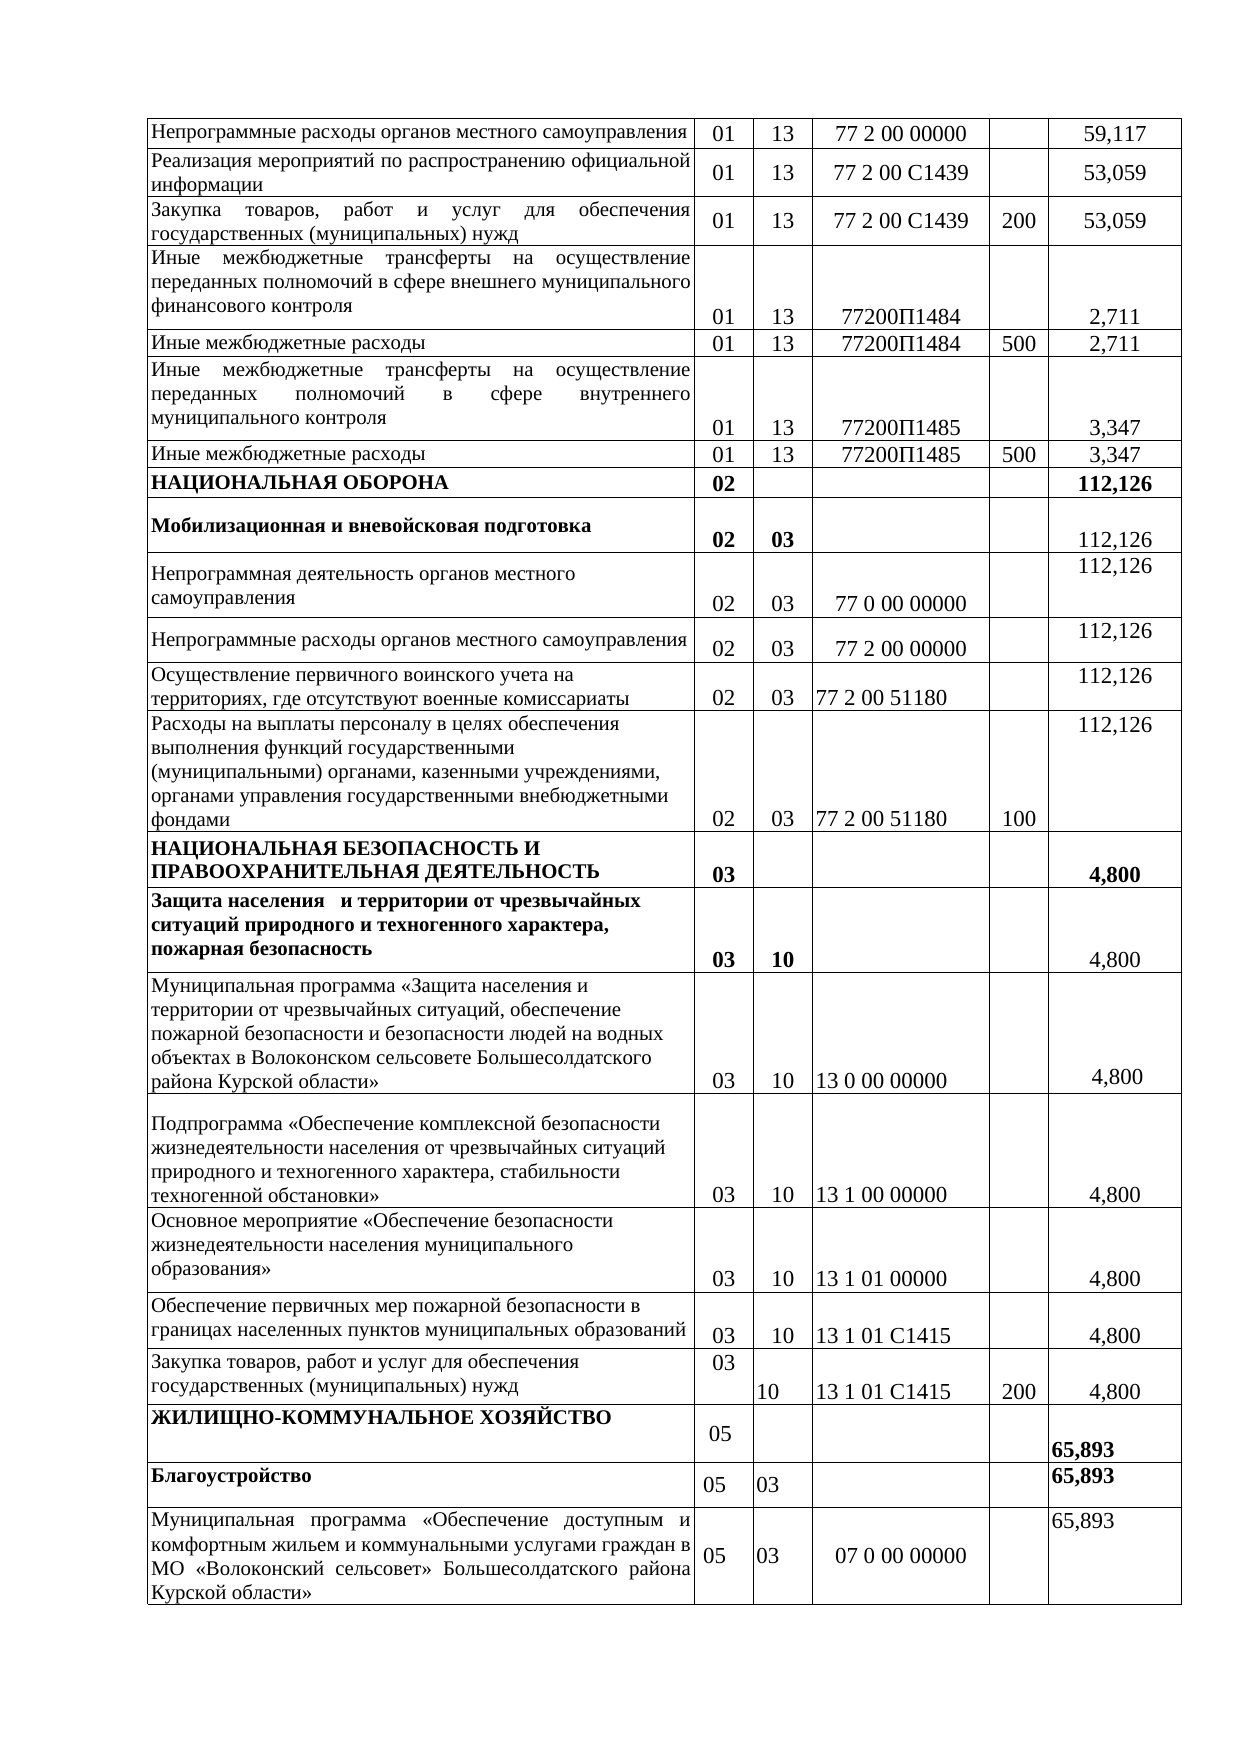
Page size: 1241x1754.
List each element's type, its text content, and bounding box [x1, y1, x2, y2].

table_cell 01 [695, 441, 753, 467]
table_cell [754, 1405, 812, 1462]
table_cell 01 [695, 197, 753, 245]
table_cell 112,126 [1049, 663, 1181, 710]
table_cell Иные межбюджетные расходы [148, 330, 694, 356]
table_cell [813, 888, 989, 972]
table_cell 03 [695, 1349, 753, 1404]
table_cell [990, 468, 1048, 496]
table_cell 53,059 [1049, 149, 1181, 196]
table_cell 112,126 [1049, 498, 1181, 552]
table_cell 3,347 [1049, 441, 1181, 467]
table_cell [813, 498, 989, 552]
table_cell [990, 663, 1048, 710]
table_cell [990, 553, 1048, 617]
table_cell Мобилизационная и вневойсковая подготовка [148, 498, 694, 552]
table_cell 77 2 00 00000 [813, 618, 989, 661]
table_cell 112,126 [1049, 553, 1181, 617]
table_cell 65,893 [1049, 1508, 1181, 1604]
table_cell 10 [754, 973, 812, 1093]
table_cell 13 0 00 00000 [813, 973, 989, 1093]
table_cell [990, 1508, 1048, 1604]
table_cell 01 [695, 357, 753, 440]
table_cell 3,347 [1049, 357, 1181, 440]
table_cell 112,126 [1049, 711, 1181, 831]
table_cell [990, 149, 1048, 196]
table_cell 05 [695, 1463, 753, 1507]
table_cell [990, 119, 1048, 147]
table_cell [990, 1405, 1048, 1462]
table_cell 13 [754, 197, 812, 245]
table_cell 10 [754, 888, 812, 972]
table_cell 13 [754, 149, 812, 196]
table_cell [813, 468, 989, 496]
table_cell [990, 1208, 1048, 1292]
table_cell 4,800 [1049, 1208, 1181, 1292]
table_cell [990, 498, 1048, 552]
table_cell 01 [695, 330, 753, 356]
table_cell 77 2 00 51180 [813, 711, 989, 831]
table_cell 03 [754, 553, 812, 617]
table_cell 59,117 [1049, 119, 1181, 147]
table_cell 77200П1484 [813, 246, 989, 329]
table_cell 03 [695, 1208, 753, 1292]
table_cell 03 [695, 1094, 753, 1207]
table_cell 4,800 [1049, 888, 1181, 972]
table_cell ЖИЛИЩНО-КОММУНАЛЬНОЕ ХОЗЯЙСТВО [148, 1405, 694, 1462]
table_cell 10 [754, 1094, 812, 1207]
table_cell 77 2 00 С1439 [813, 197, 989, 245]
table_cell 500 [990, 330, 1048, 356]
table_cell [754, 832, 812, 887]
table_cell 03 [695, 1293, 753, 1348]
table_cell 4,800 [1049, 1094, 1181, 1207]
table_cell Непрограммная деятельность органов местного самоуправления [148, 553, 694, 617]
table_cell 13 [754, 330, 812, 356]
table_cell Иные межбюджетные расходы [148, 441, 694, 467]
table_cell 02 [695, 711, 753, 831]
table_cell 77200П1485 [813, 357, 989, 440]
table_cell 03 [754, 1463, 812, 1507]
table_cell 100 [990, 711, 1048, 831]
table_cell 65,893 [1049, 1405, 1181, 1462]
table_cell Подпрограмма «Обеспечение комплексной безопасности жизнедеятельности населения от чрезвычайных ситуаций природного и техногенного характера, стабильности техногенной обстановки» [148, 1094, 694, 1207]
table_cell 4,800 [1049, 1293, 1181, 1348]
table_cell 77 2 00 00000 [813, 119, 989, 147]
table_cell Реализация мероприятий по распространению официальной информации [148, 149, 694, 196]
table_cell 02 [695, 468, 753, 496]
table_cell Закупка товаров, работ и услуг для обеспечения государственных (муниципальных) нужд [148, 1349, 694, 1404]
table_cell Непрограммные расходы органов местного самоуправления [148, 119, 694, 147]
table_cell 77 2 00 С1439 [813, 149, 989, 196]
table_cell 13 1 01 С1415 [813, 1293, 989, 1348]
table_cell 03 [695, 832, 753, 887]
table_cell 05 [695, 1405, 753, 1462]
table_cell 13 [754, 246, 812, 329]
table_cell 13 [754, 357, 812, 440]
table_cell 500 [990, 441, 1048, 467]
table_cell Основное мероприятие «Обеспечение безопасности жизнедеятельности населения муниципального образования» [148, 1208, 694, 1292]
table_cell 4,800 [1049, 973, 1181, 1093]
table_cell 03 [754, 498, 812, 552]
table_cell Иные межбюджетные трансферты на осуществление переданных полномочий в сфере внешнего муниципального финансового контроля [148, 246, 694, 329]
table_cell 200 [990, 197, 1048, 245]
table_cell 03 [695, 888, 753, 972]
table_cell Закупка товаров, работ и услуг для обеспечения государственных (муниципальных) нужд [148, 197, 694, 245]
table_cell [990, 1094, 1048, 1207]
table_cell Муниципальная программа «Защита населения и территории от чрезвычайных ситуаций, обеспечение пожарной безопасности и безопасности людей на водных объектах в Волоконском сельсовете Большесолдатского района Курской области» [148, 973, 694, 1093]
table_cell [990, 973, 1048, 1093]
table_cell 02 [695, 553, 753, 617]
table_cell [990, 1293, 1048, 1348]
table_cell [990, 618, 1048, 661]
table_cell 03 [754, 618, 812, 661]
table_cell Осуществление первичного воинского учета на территориях, где отсутствуют военные комиссариаты [148, 663, 694, 710]
table_cell 77200П1484 [813, 330, 989, 356]
table_cell 01 [695, 119, 753, 147]
table_cell [813, 1463, 989, 1507]
table_cell 77200П1485 [813, 441, 989, 467]
table_cell 03 [695, 973, 753, 1093]
table_cell 65,893 [1049, 1463, 1181, 1507]
table_cell Защита населения и территории от чрезвычайных ситуаций природного и техногенного характера, пожарная безопасность [148, 888, 694, 972]
table_cell 4,800 [1049, 1349, 1181, 1404]
table_cell 4,800 [1049, 832, 1181, 887]
table_cell [990, 1463, 1048, 1507]
table_cell 03 [754, 1508, 812, 1604]
table_cell 02 [695, 663, 753, 710]
table_cell 112,126 [1049, 468, 1181, 496]
table_cell 10 [754, 1293, 812, 1348]
table_cell 03 [754, 711, 812, 831]
table_cell [813, 832, 989, 887]
table_cell 200 [990, 1349, 1048, 1404]
table_cell Муниципальная программа «Обеспечение доступным и комфортным жильем и коммунальными услугами граждан в МО «Волоконский сельсовет» Большесолдатского района Курской области» [148, 1508, 694, 1604]
table_cell [754, 468, 812, 496]
table_cell Непрограммные расходы органов местного самоуправления [148, 618, 694, 661]
table_cell 13 1 00 00000 [813, 1094, 989, 1207]
table_cell 112,126 [1049, 618, 1181, 661]
table_cell 77 0 00 00000 [813, 553, 989, 617]
table_cell Обеспечение первичных мер пожарной безопасности в границах населенных пунктов муниципальных образований [148, 1293, 694, 1348]
table_cell [990, 357, 1048, 440]
table_cell [990, 246, 1048, 329]
table_cell 07 0 00 00000 [813, 1508, 989, 1604]
table_cell 13 1 01 00000 [813, 1208, 989, 1292]
table_cell 10 [754, 1208, 812, 1292]
table_cell 53,059 [1049, 197, 1181, 245]
table_cell 01 [695, 149, 753, 196]
table_cell 13 [754, 119, 812, 147]
table_cell 10 [754, 1349, 812, 1404]
table_cell [813, 1405, 989, 1462]
table_cell 02 [695, 498, 753, 552]
table_cell 03 [754, 663, 812, 710]
table_cell 13 [754, 441, 812, 467]
table_cell 01 [695, 246, 753, 329]
table_cell Иные межбюджетные трансферты на осуществление переданных полномочий в сфере внутреннего муниципального контроля [148, 357, 694, 440]
table_cell 02 [695, 618, 753, 661]
table_cell НАЦИОНАЛЬНАЯ БЕЗОПАСНОСТЬ И ПРАВООХРАНИТЕЛЬНАЯ ДЕЯТЕЛЬНОСТЬ [148, 832, 694, 887]
table_cell 2,711 [1049, 246, 1181, 329]
table_cell 05 [695, 1508, 753, 1604]
table_cell 2,711 [1049, 330, 1181, 356]
table_cell Расходы на выплаты персоналу в целях обеспечения выполнения функций государственными (муниципальными) органами, казенными учреждениями, органами управления государственными внебюджетными фондами [148, 711, 694, 831]
table_cell НАЦИОНАЛЬНАЯ ОБОРОНА [148, 468, 694, 496]
table_cell [990, 832, 1048, 887]
table_cell 13 1 01 С1415 [813, 1349, 989, 1404]
table_cell [990, 888, 1048, 972]
table_cell Благоустройство [148, 1463, 694, 1507]
table_cell 77 2 00 51180 [813, 663, 989, 710]
